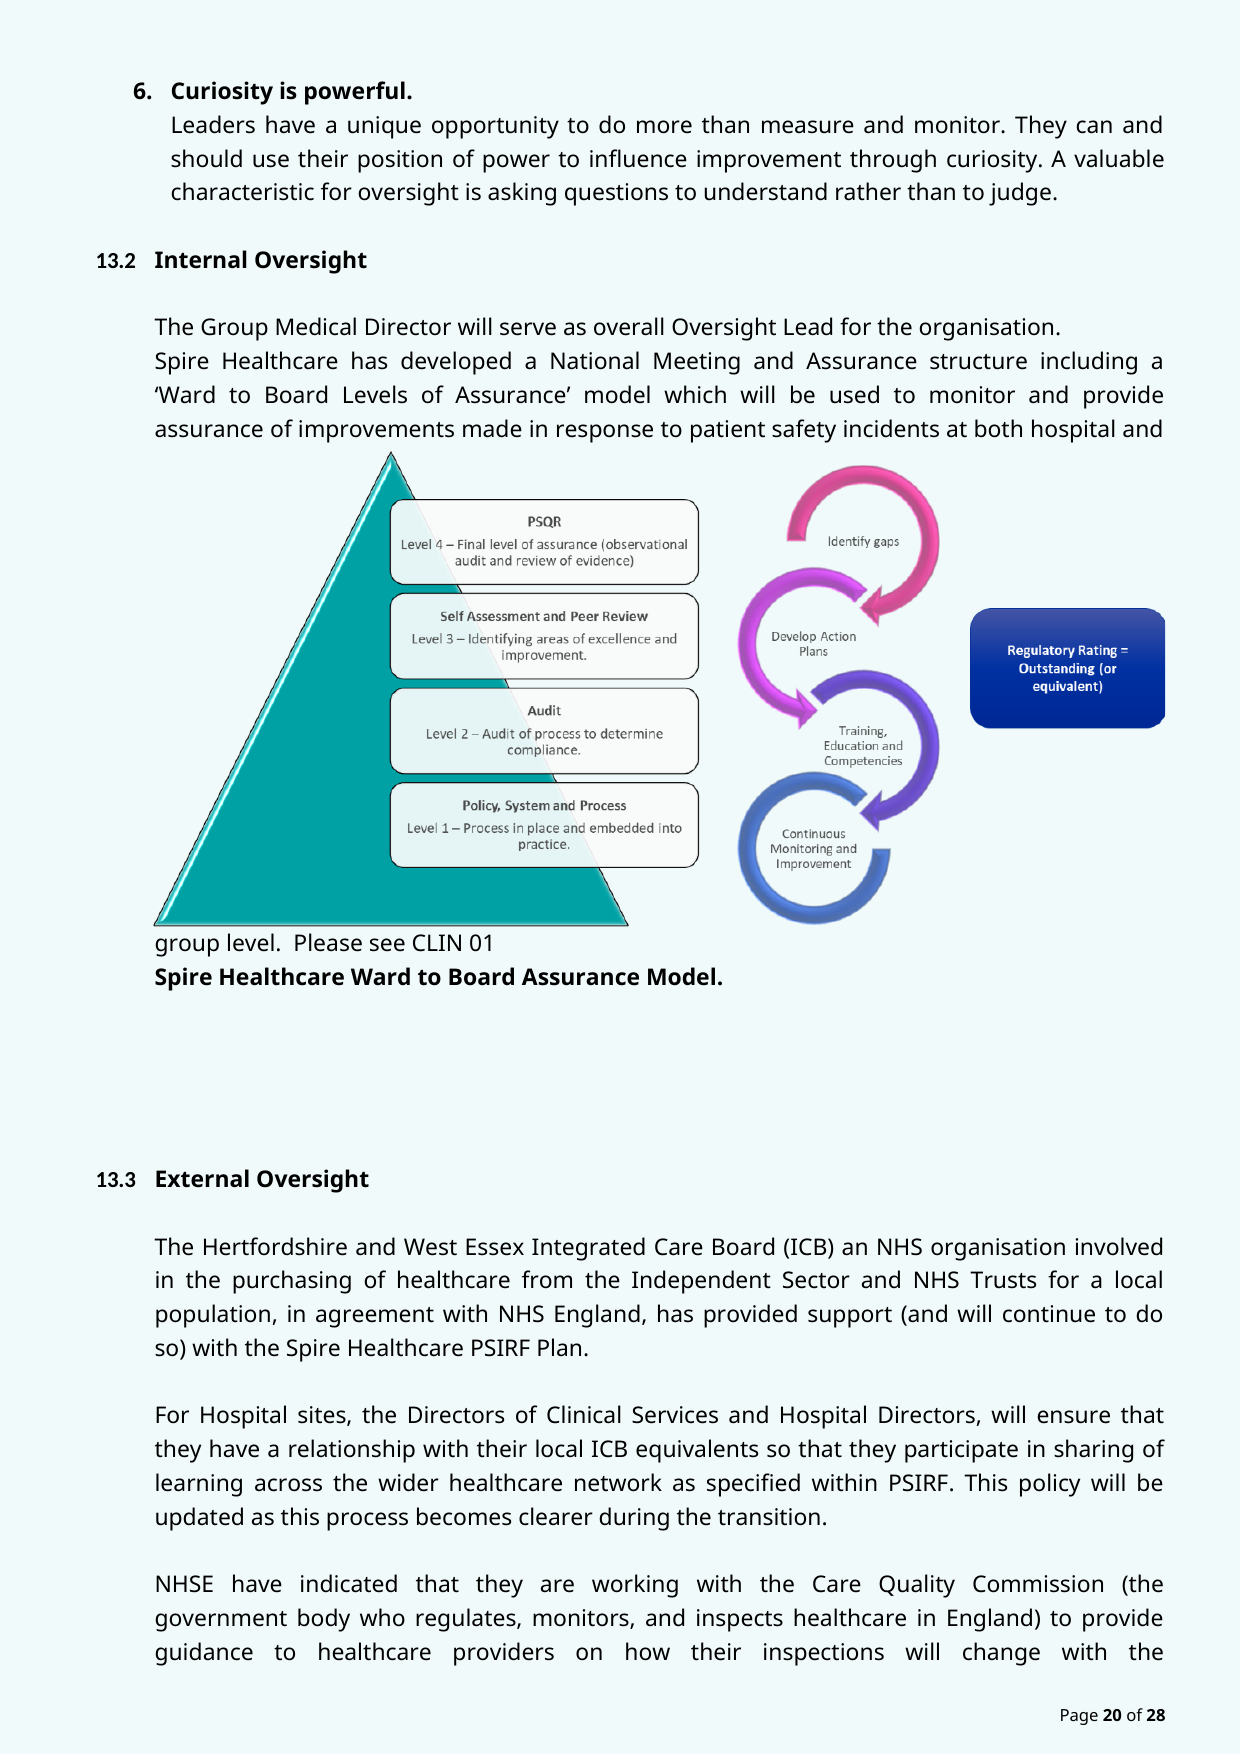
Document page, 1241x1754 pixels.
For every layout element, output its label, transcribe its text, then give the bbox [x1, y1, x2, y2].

subtitle The Hertfordshire and West Essex Integrated Care Board (ICB) an NHS organisation involved in the purchasing of healthcare from the Independent Sector and NHS Trusts for a local population, in agreement with NHS England, has provided support (and will continue to do so) with the Spire Healthcare PSIRF Plan. [154, 1231, 1165, 1363]
subtitle Leaders have a unique opportunity to do more than measure and monitor. They can and should use their position of power to influence improvement through curiosity. A valuable characteristic for oversight is asking questions to understand rather than to judge. [170, 109, 1165, 207]
subtitle Spire Healthcare has developed a National Meeting and Assurance structure including a ‘Ward to Board Levels of Assurance’ model which will be used to monitor and provide assurance of improvements made in response to patient safety incidents at both hospital and group level. Please see CLIN 01 [154, 345, 1165, 450]
subtitle External Oversight [95, 1163, 1165, 1194]
subtitle Internal Oversight [95, 244, 1165, 275]
subtitle Spire Healthcare Ward to Board Assurance Model. [154, 961, 1165, 992]
subtitle Spire Healthcare has developed a National Meeting and Assurance structure including a ‘Ward to Board Levels of Assurance’ model which will be used to monitor and provide assurance of improvements made in response to patient safety incidents at both hospital and group level. Please see CLIN 01 [154, 927, 1165, 958]
subtitle For Hospital sites, the Directors of Clinical Services and Hospital Directors, will ensure that they have a relationship with their local ICB equivalents so that they participate in sharing of learning across the wider healthcare network as specified within PSIRF. This policy will be updated as this process becomes clearer during the transition. [154, 1399, 1165, 1532]
picture [67, 450, 1166, 927]
subtitle The Group Medical Director will serve as overall Oversight Lead for the organisation. [154, 311, 1165, 342]
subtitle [154, 1568, 1165, 1667]
subtitle Curiosity is powerful. [133, 75, 1165, 106]
